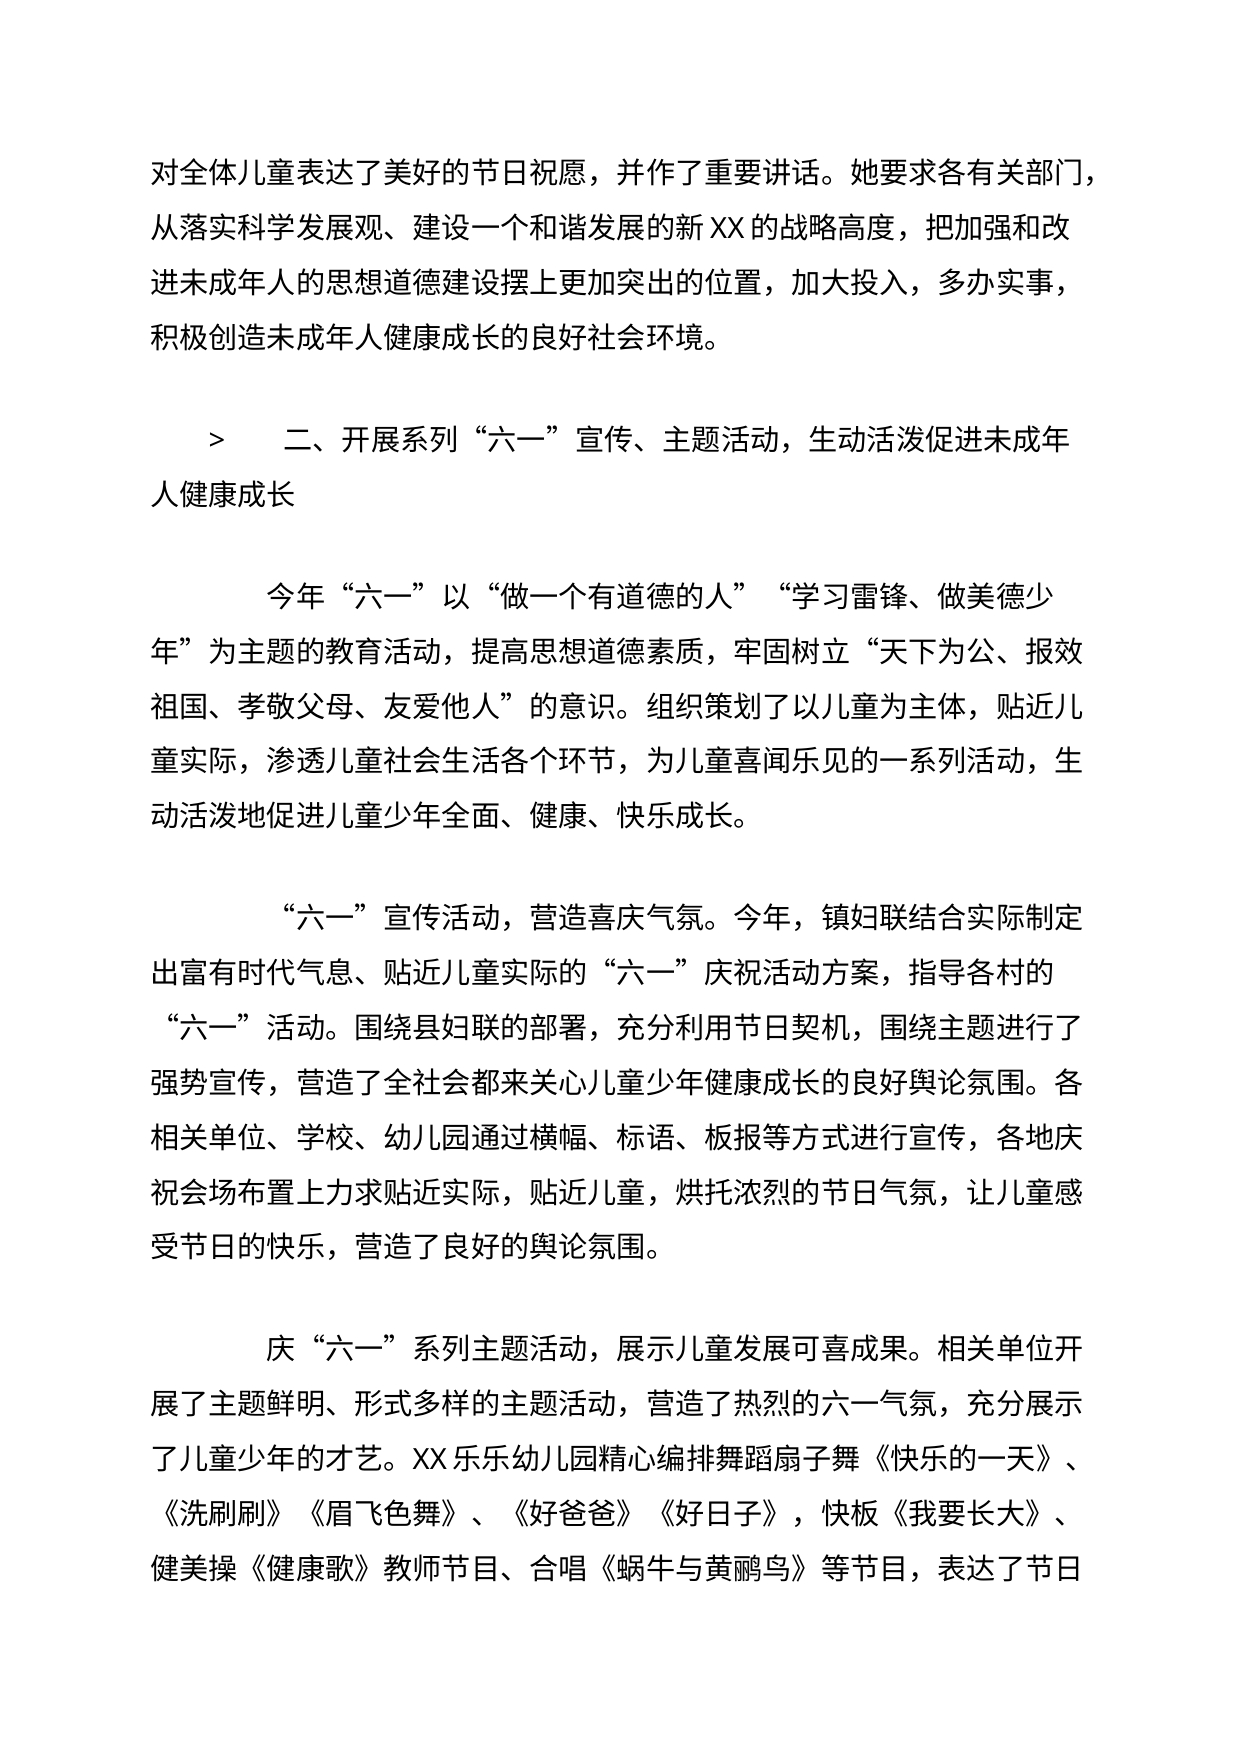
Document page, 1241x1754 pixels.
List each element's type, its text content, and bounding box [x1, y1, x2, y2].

text > 二、开展系列“六一”宣传、主题活动，生动活泼促进未成年人健康成长 [150, 417, 1090, 514]
text 今年“六一”以“做一个有道德的人”“学习雷锋、做美德少年”为主题的教育活动，提高思想道德素质，牢固树立“天下为公、报效祖国、孝敬父母、友爱他人”的意识。组织策划了以儿童为主体，贴近儿童实际，渗透儿童社会生活各个环节，为儿童喜闻乐见的一系列活动，生动活泼地促进儿童少年全面、健康、快乐成长。 [150, 573, 1090, 835]
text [150, 150, 1090, 357]
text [150, 1326, 1090, 1588]
text “六一”宣传活动，营造喜庆气氛。今年，镇妇联结合实际制定出富有时代气息、贴近儿童实际的“六一”庆祝活动方案，指导各村的“六一”活动。围绕县妇联的部署，充分利用节日契机，围绕主题进行了强势宣传，营造了全社会都来关心儿童少年健康成长的良好舆论氛围。各相关单位、学校、幼儿园通过横幅、标语、板报等方式进行宣传，各地庆祝会场布置上力求贴近实际，贴近儿童，烘托浓烈的节日气氛，让儿童感受节日的快乐，营造了良好的舆论氛围。 [150, 895, 1090, 1266]
